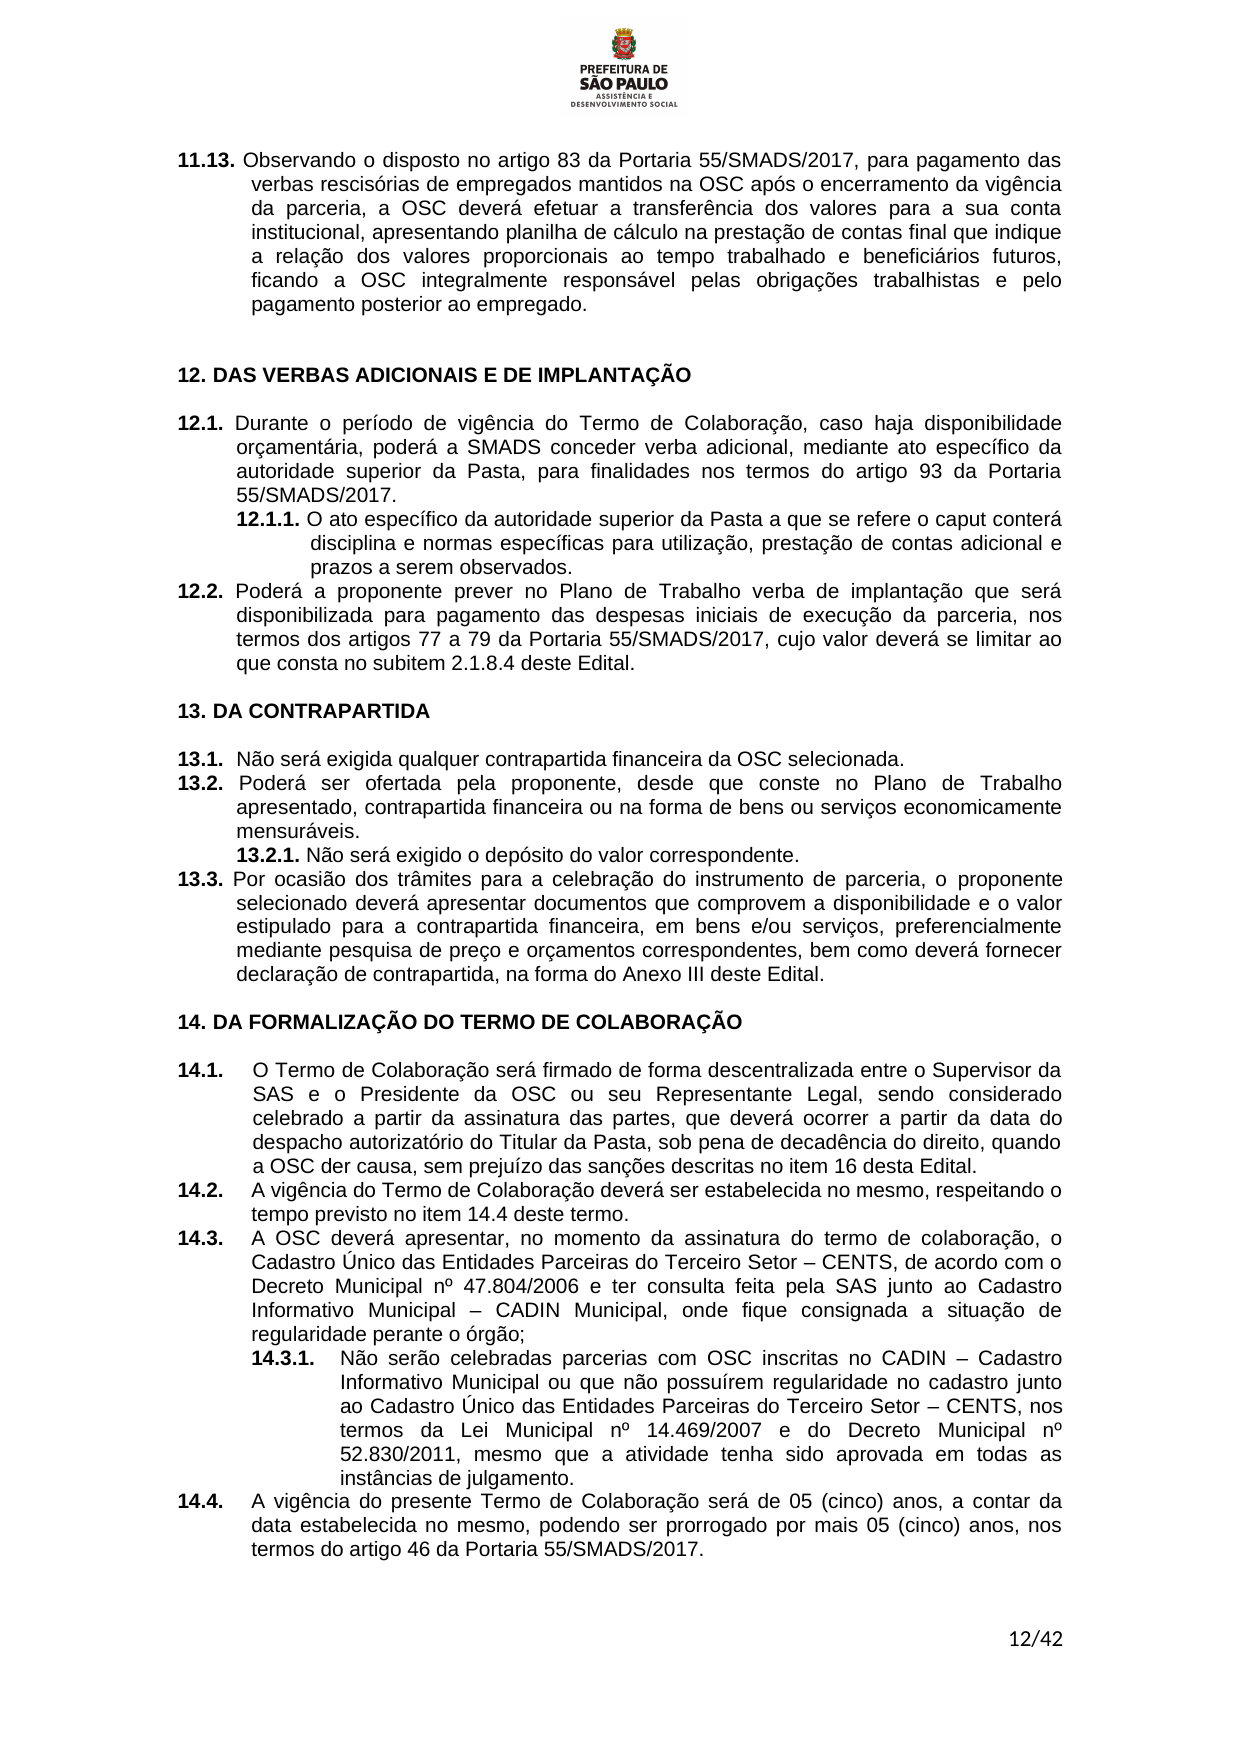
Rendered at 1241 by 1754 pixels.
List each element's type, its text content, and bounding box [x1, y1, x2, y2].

text 13.2.1. Não será exigido o depósito do valor correspondente. [177, 842, 1063, 866]
text 13.2. Poderá ser ofertada pela proponente, desde que conste no Plano de Trabalho apresentado, contrapartida financeira ou na forma de bens ou serviços economicamente mensuráveis. [177, 771, 1063, 842]
list DA CONTRAPARTIDA [177, 699, 1063, 723]
text 13.1. Não será exigida qualquer contrapartida financeira da OSC selecionada. [177, 747, 1063, 771]
text 14.4. A vigência do presente Termo de Colaboração será de 05 (cinco) anos, a contar da data estabelecida no mesmo, podendo ser prorrogado por mais 05 (cinco) anos, nos termos do artigo 46 da Portaria 55/SMADS/2017. [177, 1489, 1063, 1561]
text 13.3. Por ocasião dos trâmites para a celebração do instrumento de parceria, o proponente selecionado deverá apresentar documentos que comprovem a disponibilidade e o valor estipulado para a contrapartida financeira, em bens e/ou serviços, preferencialmente mediante pesquisa de preço e orçamentos correspondentes, bem como deverá fornecer declaração de contrapartida, na forma do Anexo III deste Edital. [177, 866, 1063, 986]
list O Termo de Colaboração será firmado de forma descentralizada entre o Supervisor da SAS e o Presidente da OSC ou seu Representante Legal, sendo considerado celebrado a partir da assinatura das partes, que deverá ocorrer a partir da data do despacho autorizatório do Titular da Pasta, sob pena de decadência do direito, quando a OSC der causa, sem prejuízo das sanções descritas no item 16 desta Edital. [177, 1058, 1063, 1178]
list A OSC deverá apresentar, no momento da assinatura do termo de colaboração, o Cadastro Único das Entidades Parceiras do Terceiro Setor – CENTS, de acordo com o Decreto Municipal nº 47.804/2006 e ter consulta feita pela SAS junto ao Cadastro Informativo Municipal – CADIN Municipal, onde fique consignada a situação de regularidade perante o órgão; [177, 1226, 1063, 1346]
text 12.1. Durante o período de vigência do Termo de Colaboração, caso haja disponibilidade orçamentária, poderá a SMADS conceder verba adicional, mediante ato específico da autoridade superior da Pasta, para finalidades nos termos do artigo 93 da Portaria 55/SMADS/2017. [177, 411, 1063, 507]
text 11.13. Observando o disposto no artigo 83 da Portaria 55/SMADS/2017, para pagamento das verbas rescisórias de empregados mantidos na OSC após o encerramento da vigência da parceria, a OSC deverá efetuar a transferência dos valores para a sua conta institucional, apresentando planilha de cálculo na prestação de contas final que indique a relação dos valores proporcionais ao tempo trabalhado e beneficiários futuros, ficando a OSC integralmente responsável pelas obrigações trabalhistas e pelo pagamento posterior ao empregado. [177, 148, 1063, 315]
text 14.3.1. Não serão celebradas parcerias com OSC inscritas no CADIN – Cadastro Informativo Municipal ou que não possuírem regularidade no cadastro junto ao Cadastro Único das Entidades Parceiras do Terceiro Setor – CENTS, nos termos da Lei Municipal nº 14.469/2007 e do Decreto Municipal nº 52.830/2011, mesmo que a atividade tenha sido aprovada em todas as instâncias de julgamento. [251, 1346, 1063, 1489]
picture [558, 16, 690, 117]
list A vigência do Termo de Colaboração deverá ser estabelecida no mesmo, respeitando o tempo previsto no item 14.4 deste termo. [177, 1178, 1063, 1226]
text 12.1.1. O ato específico da autoridade superior da Pasta a que se refere o caput conterá disciplina e normas específicas para utilização, prestação de contas adicional e prazos a serem observados. [236, 507, 1063, 579]
text 12.2. Poderá a proponente prever no Plano de Trabalho verba de implantação que será disponibilizada para pagamento das despesas iniciais de execução da parceria, nos termos dos artigos 77 a 79 da Portaria 55/SMADS/2017, cujo valor deverá se limitar ao que consta no subitem 2.1.8.4 deste Edital. [177, 579, 1063, 675]
list DAS VERBAS ADICIONAIS E DE IMPLANTAÇÃO [177, 363, 1063, 387]
list DA FORMALIZAÇÃO DO TERMO DE COLABORAÇÃO [177, 1010, 1063, 1034]
